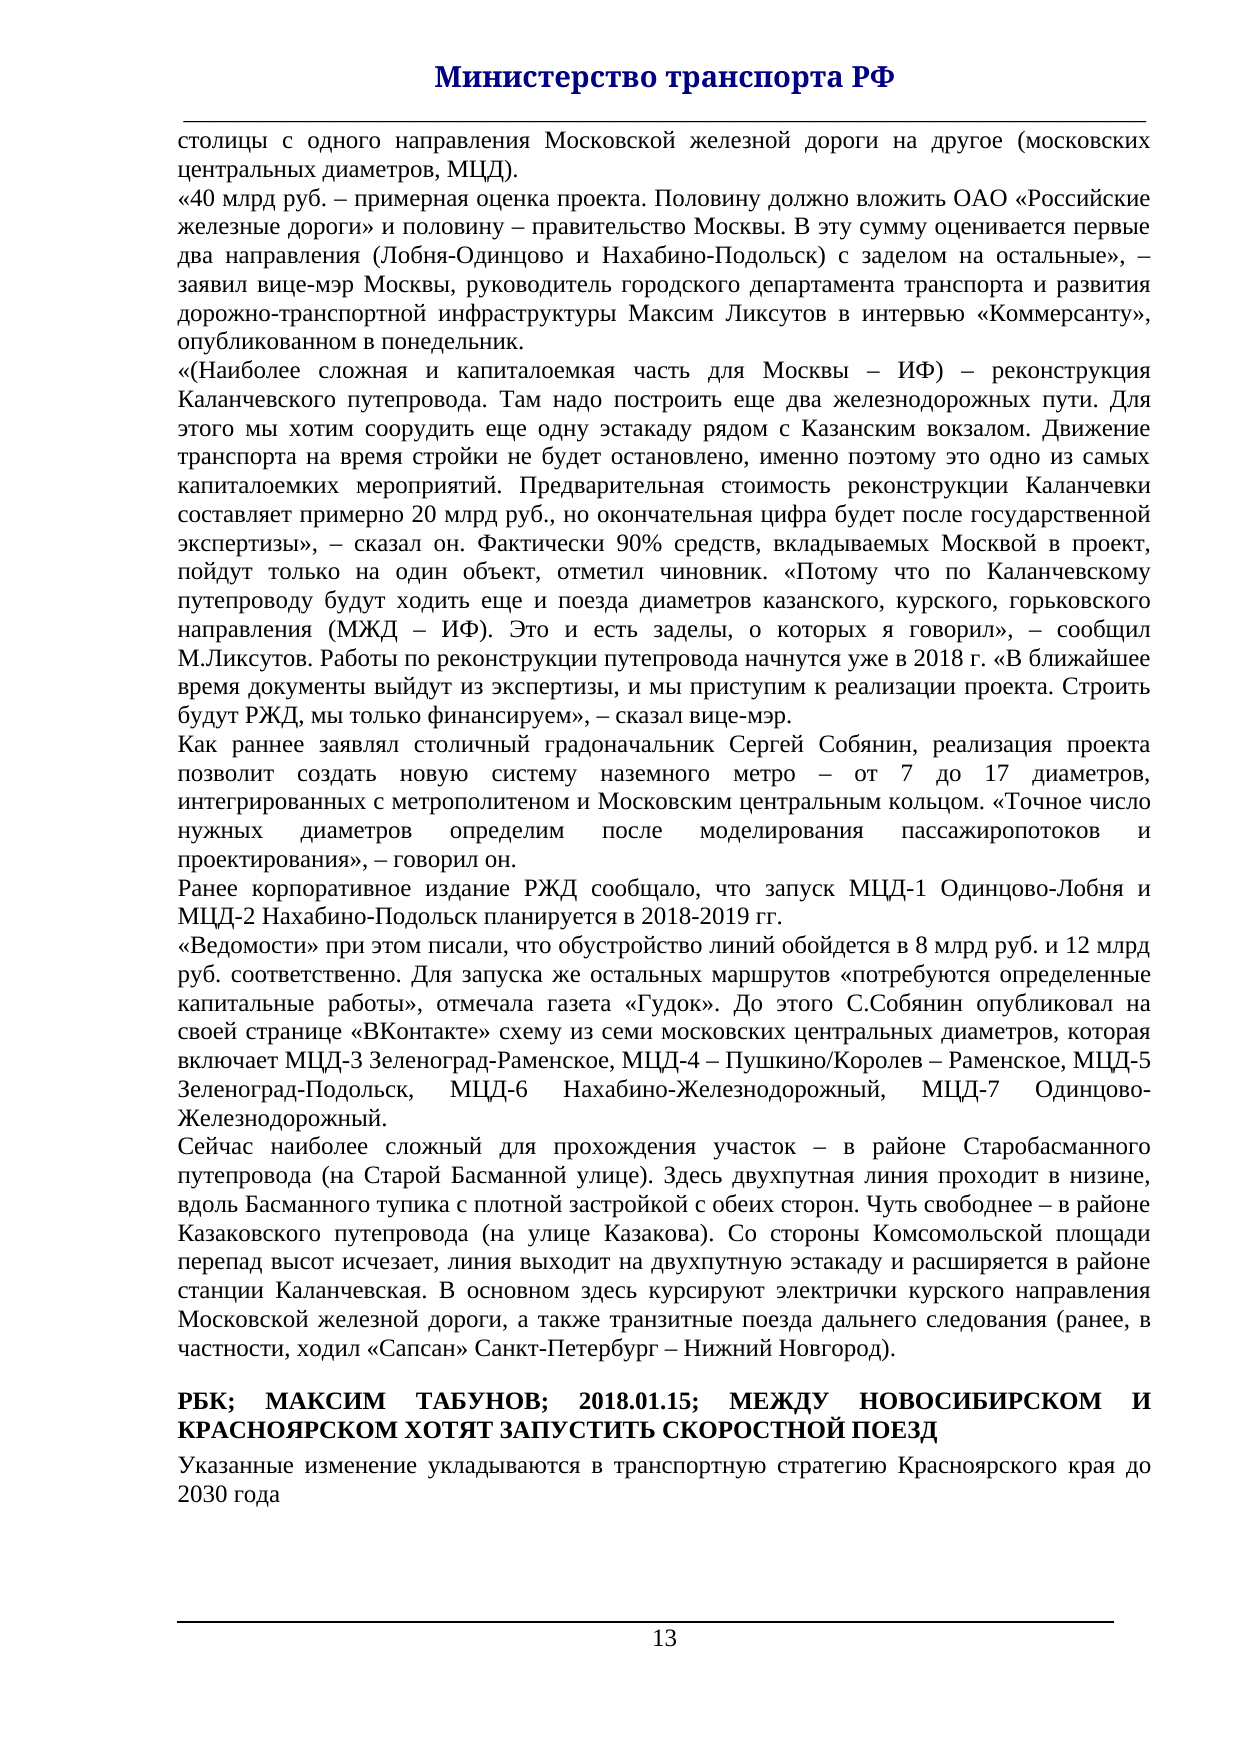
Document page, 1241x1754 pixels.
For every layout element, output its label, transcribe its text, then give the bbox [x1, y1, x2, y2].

subtitle РБК; МАКСИМ ТАБУНОВ; 2018.01.15; МЕЖДУ НОВОСИБИРСКОМ И КРАСНОЯРСКОМ ХОТЯТ ЗАПУСТИТЬ СКОРОСТНОЙ ПОЕЗД [177, 1386, 1152, 1444]
text Сейчас наиболее сложный для прохождения участок – в районе Старобасманного путепровода (на Старой Басманной улице). Здесь двухпутная линия проходит в низине, вдоль Басманного тупика с плотной застройкой с обеих сторон. Чуть свободнее – в районе Казаковского путепровода (на улице Казакова). Со стороны Комсомольской площади перепад высот исчезает, линия выходит на двухпутную эстакаду и расширяется в районе станции Каланчевская. В основном здесь курсируют электрички курского направления Московской железной дороги, а также транзитные поезда дальнего следования (ранее, в частности, ходил «Сапсан» Санкт-Петербург – Нижний Новгород). [177, 1131, 1152, 1361]
text «Ведомости» при этом писали, что обустройство линий обойдется в 8 млрд руб. и 12 млрд руб. соответственно. Для запуска же остальных маршрутов «потребуются определенные капитальные работы», отмечала газета «Гудок». До этого С.Собянин опубликовал на своей странице «ВКонтакте» схему из семи московских центральных диаметров, которая включает МЦД-3 Зеленоград-Раменское, МЦД-4 – Пушкино/Королев – Раменское, МЦД-5 Зеленоград-Подольск, МЦД-6 Нахабино-Железнодорожный, МЦД-7 Одинцово-Железнодорожный. [177, 930, 1152, 1131]
text «(Наиболее сложная и капиталоемкая часть для Москвы – ИФ) – реконструкция Каланчевского путепровода. Там надо построить еще два железнодорожных пути. Для этого мы хотим соорудить еще одну эстакаду рядом с Казанским вокзалом. Движение транспорта на время стройки не будет остановлено, именно поэтому это одно из самых капиталоемких мероприятий. Предварительная стоимость реконструкции Каланчевки составляет примерно 20 млрд руб., но окончательная цифра будет после государственной экспертизы», – сказал он. Фактически 90% средств, вкладываемых Москвой в проект, пойдут только на один объект, отметил чиновник. «Потому что по Каланчевскому путепроводу будут ходить еще и поезда диаметров казанского, курского, горьковского направления (МЖД – ИФ). Это и есть заделы, о которых я говорил», – сообщил М.Ликсутов. Работы по реконструкции путепровода начнутся уже в 2018 г. «В ближайшее время документы выйдут из экспертизы, и мы приступим к реализации проекта. Строить будут РЖД, мы только финансируем», – сказал вице-мэр. [177, 355, 1152, 729]
text Как раннее заявлял столичный градоначальник Сергей Собянин, реализация проекта позволит создать новую систему наземного метро – от 7 до 17 диаметров, интегрированных с метрополитеном и Московским центральным кольцом. «Точное число нужных диаметров определим после моделирования пассажиропотоков и проектирования», – говорил он. [177, 729, 1152, 873]
text Указанные изменение укладываются в транспортную стратегию Красноярского края до 2030 года [177, 1450, 1152, 1508]
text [177, 125, 1152, 183]
text Ранее корпоративное издание РЖД сообщало, что запуск МЦД-1 Одинцово-Лобня и МЦД-2 Нахабино-Подольск планируется в 2018-2019 гг. [177, 873, 1152, 930]
text «40 млрд руб. – примерная оценка проекта. Половину должно вложить ОАО «Российские железные дороги» и половину – правительство Москвы. В эту сумму оценивается первые два направления (Лобня-Одинцово и Нахабино-Подольск) с заделом на остальные», – заявил вице-мэр Москвы, руководитель городского департамента транспорта и развития дорожно-транспортной инфраструктуры Максим Ликсутов в интервью «Коммерсанту», опубликованном в понедельник. [177, 183, 1152, 355]
